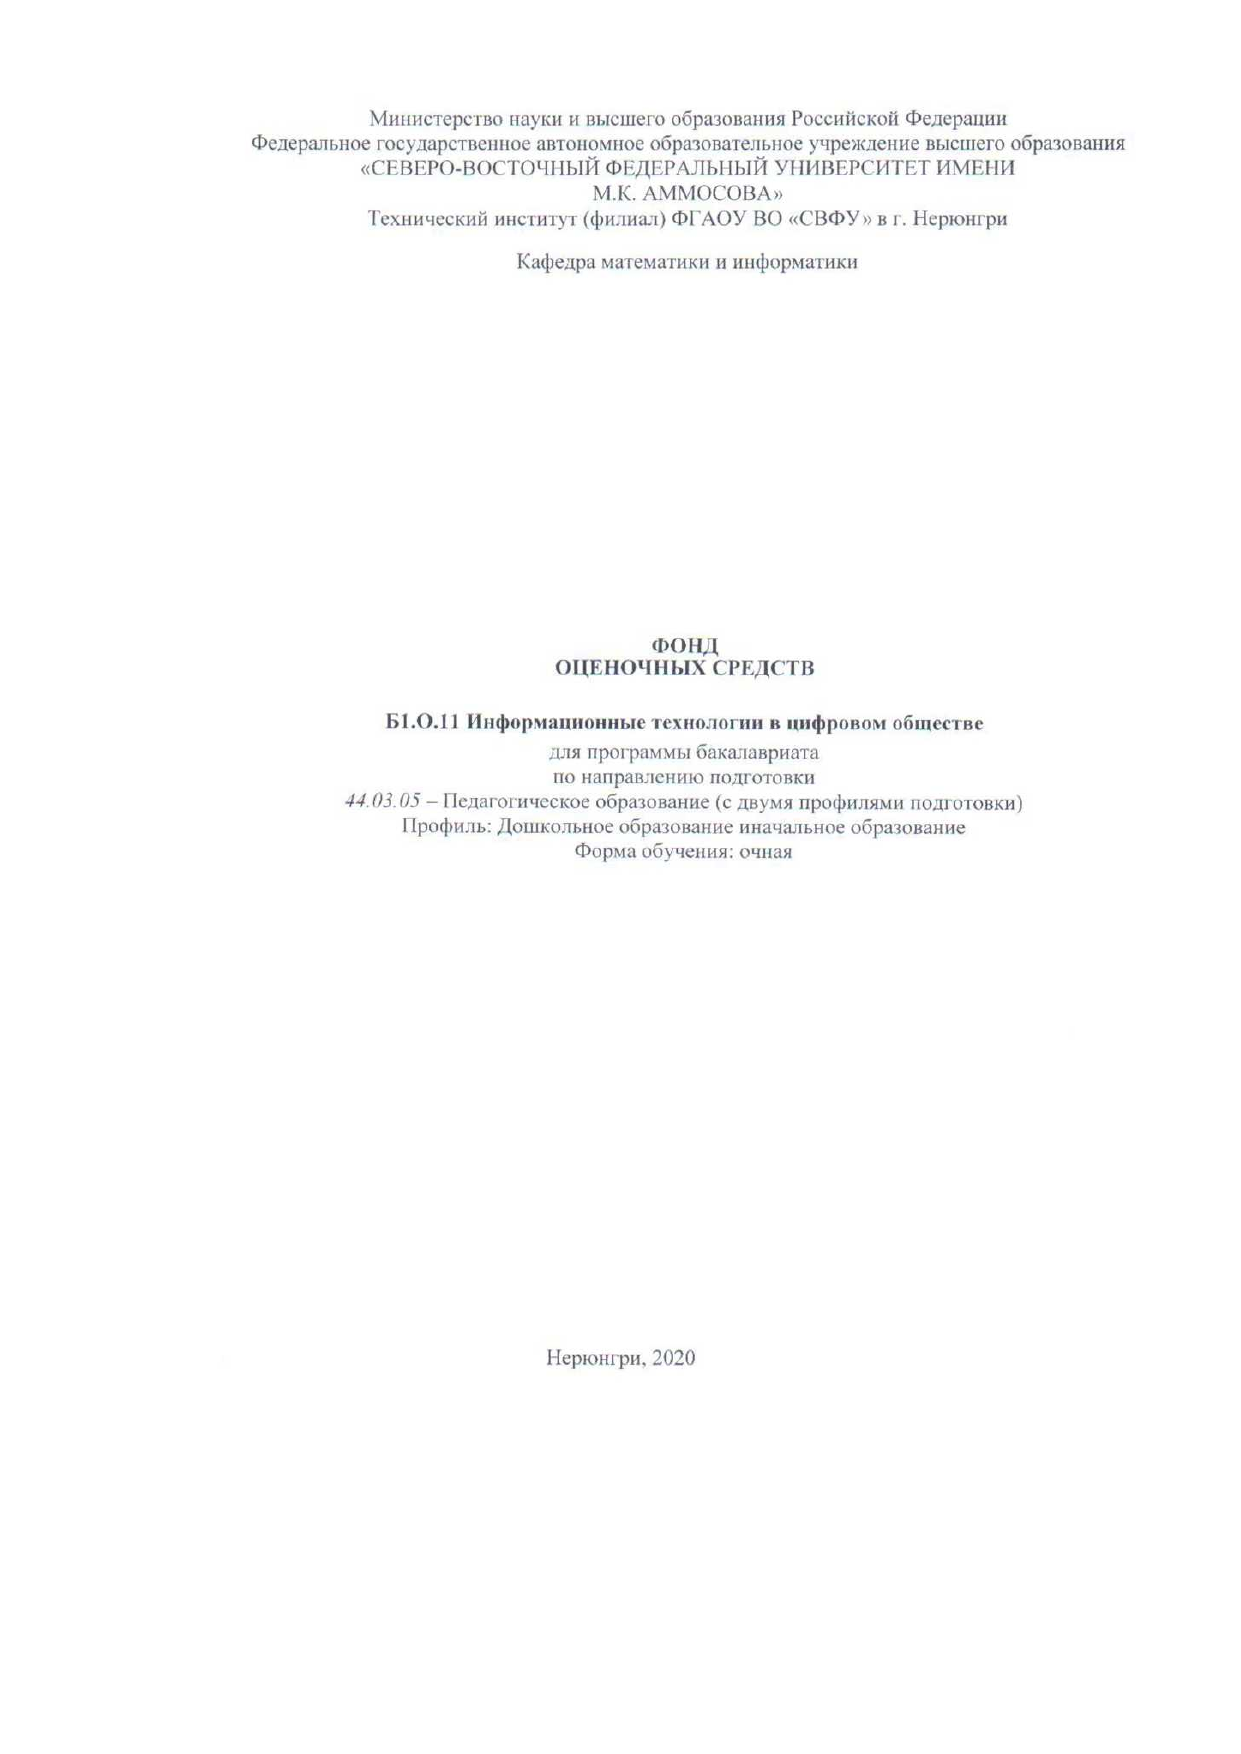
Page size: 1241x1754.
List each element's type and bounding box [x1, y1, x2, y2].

picture [162, 72, 1183, 1439]
